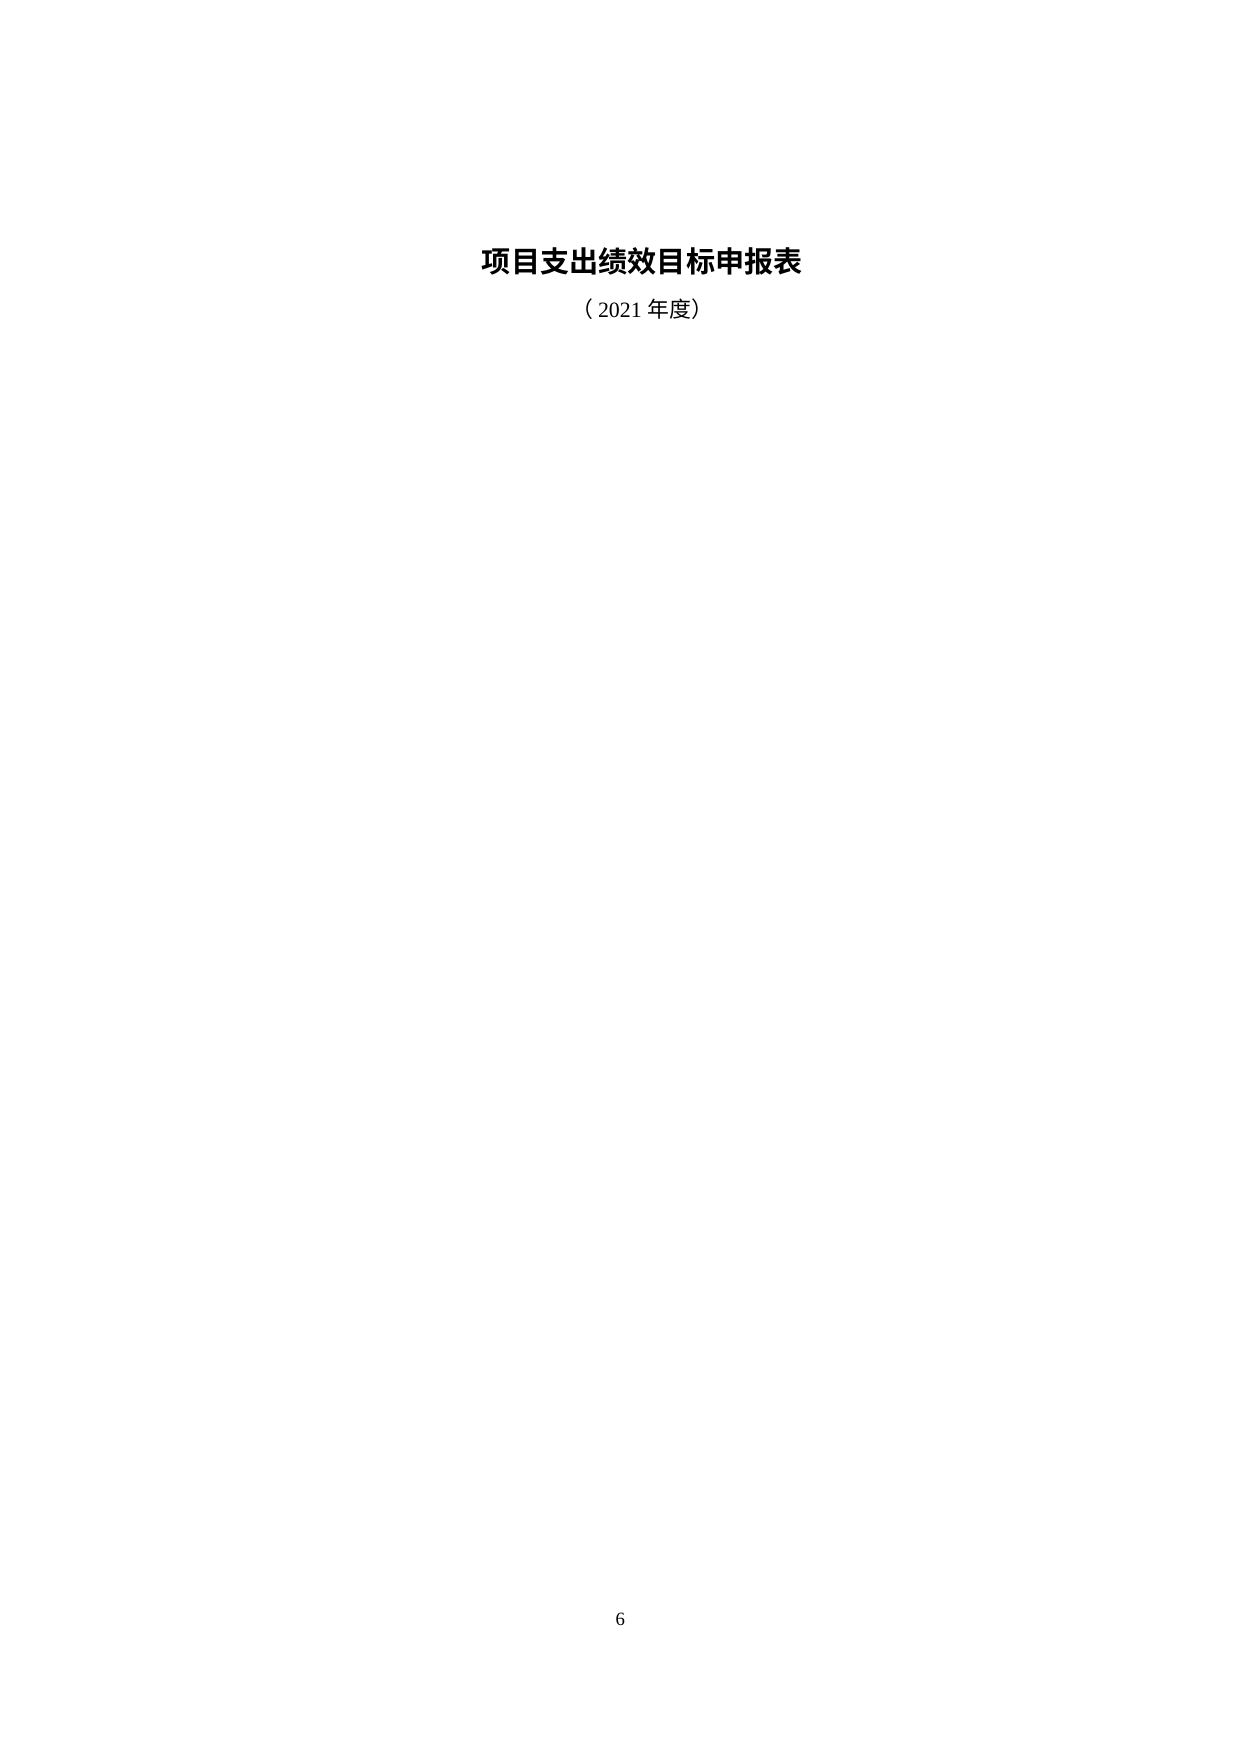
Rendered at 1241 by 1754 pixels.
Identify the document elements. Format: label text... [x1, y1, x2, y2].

text 项目支出绩效目标申报表 [187, 227, 1053, 292]
text （ 2021 年度） [187, 292, 1053, 324]
